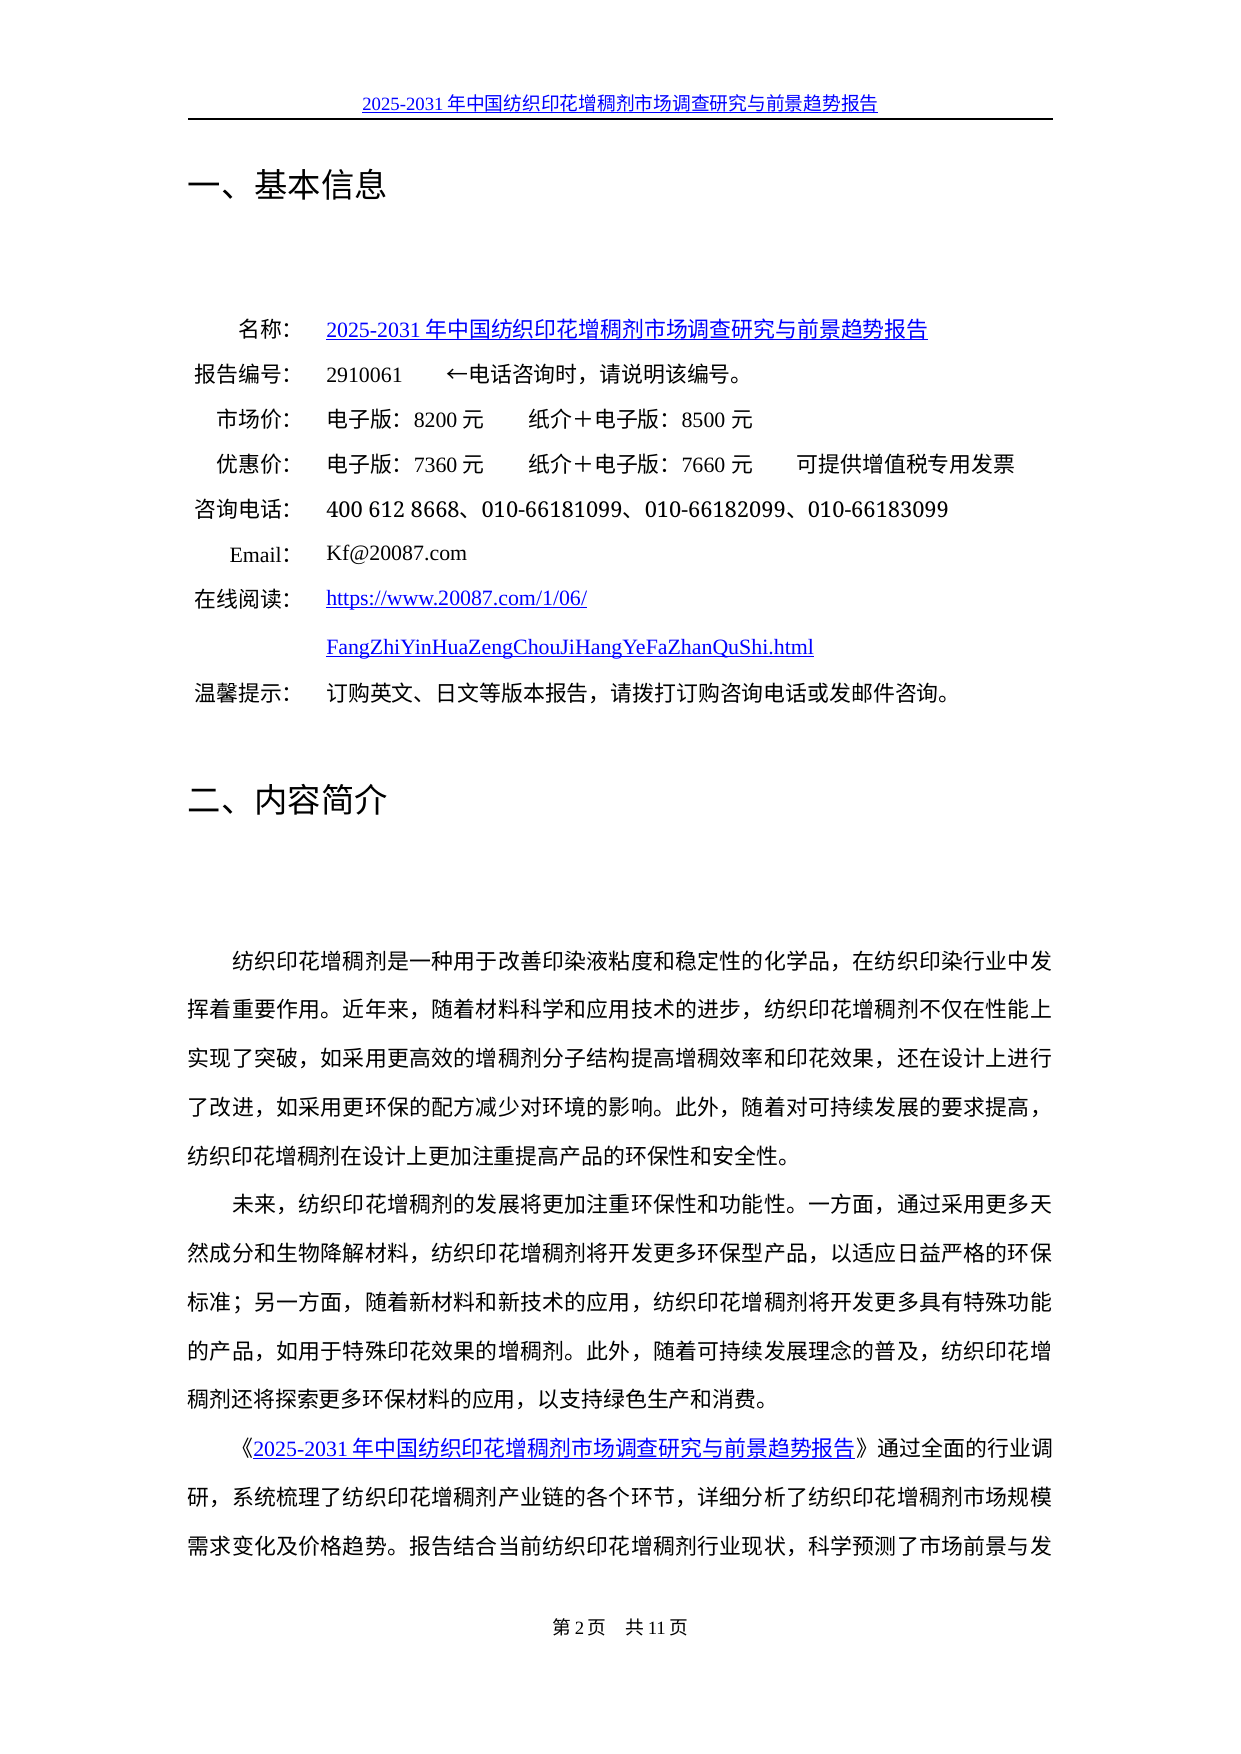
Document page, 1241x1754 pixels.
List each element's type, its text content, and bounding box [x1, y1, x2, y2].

table_cell 市场价： [167, 402, 315, 447]
table_cell 报告编号： [167, 357, 315, 402]
table_cell [315, 582, 1073, 675]
table_cell 优惠价： [167, 447, 315, 492]
table_cell 400 612 8668、010-66181099、010-66182099、010-66183099 [315, 492, 1073, 537]
table_cell Kf@20087.com [315, 537, 1073, 582]
table_cell 在线阅读： [167, 582, 315, 675]
table_cell 咨询电话： [167, 492, 315, 537]
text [187, 943, 1053, 1561]
table_header 2025-2031年中国纺织印花增稠剂市场调查研究与前景趋势报告 [315, 312, 1073, 357]
table_cell 2910061 ←电话咨询时，请说明该编号。 [315, 357, 1073, 402]
table_cell 电子版：8200 元 纸介＋电子版：8500 元 [315, 402, 1073, 447]
table_cell 温馨提示： [167, 675, 315, 720]
table_cell 电子版：7360 元 纸介＋电子版：7660 元 可提供增值税专用发票 [315, 447, 1073, 492]
table_header 名称： [167, 312, 315, 357]
title 一、基本信息 [187, 150, 1053, 215]
title 二、内容简介 [187, 766, 1053, 831]
table_cell Email： [167, 537, 315, 582]
table_cell 订购英文、日文等版本报告，请拨打订购咨询电话或发邮件咨询。 [315, 675, 1073, 720]
